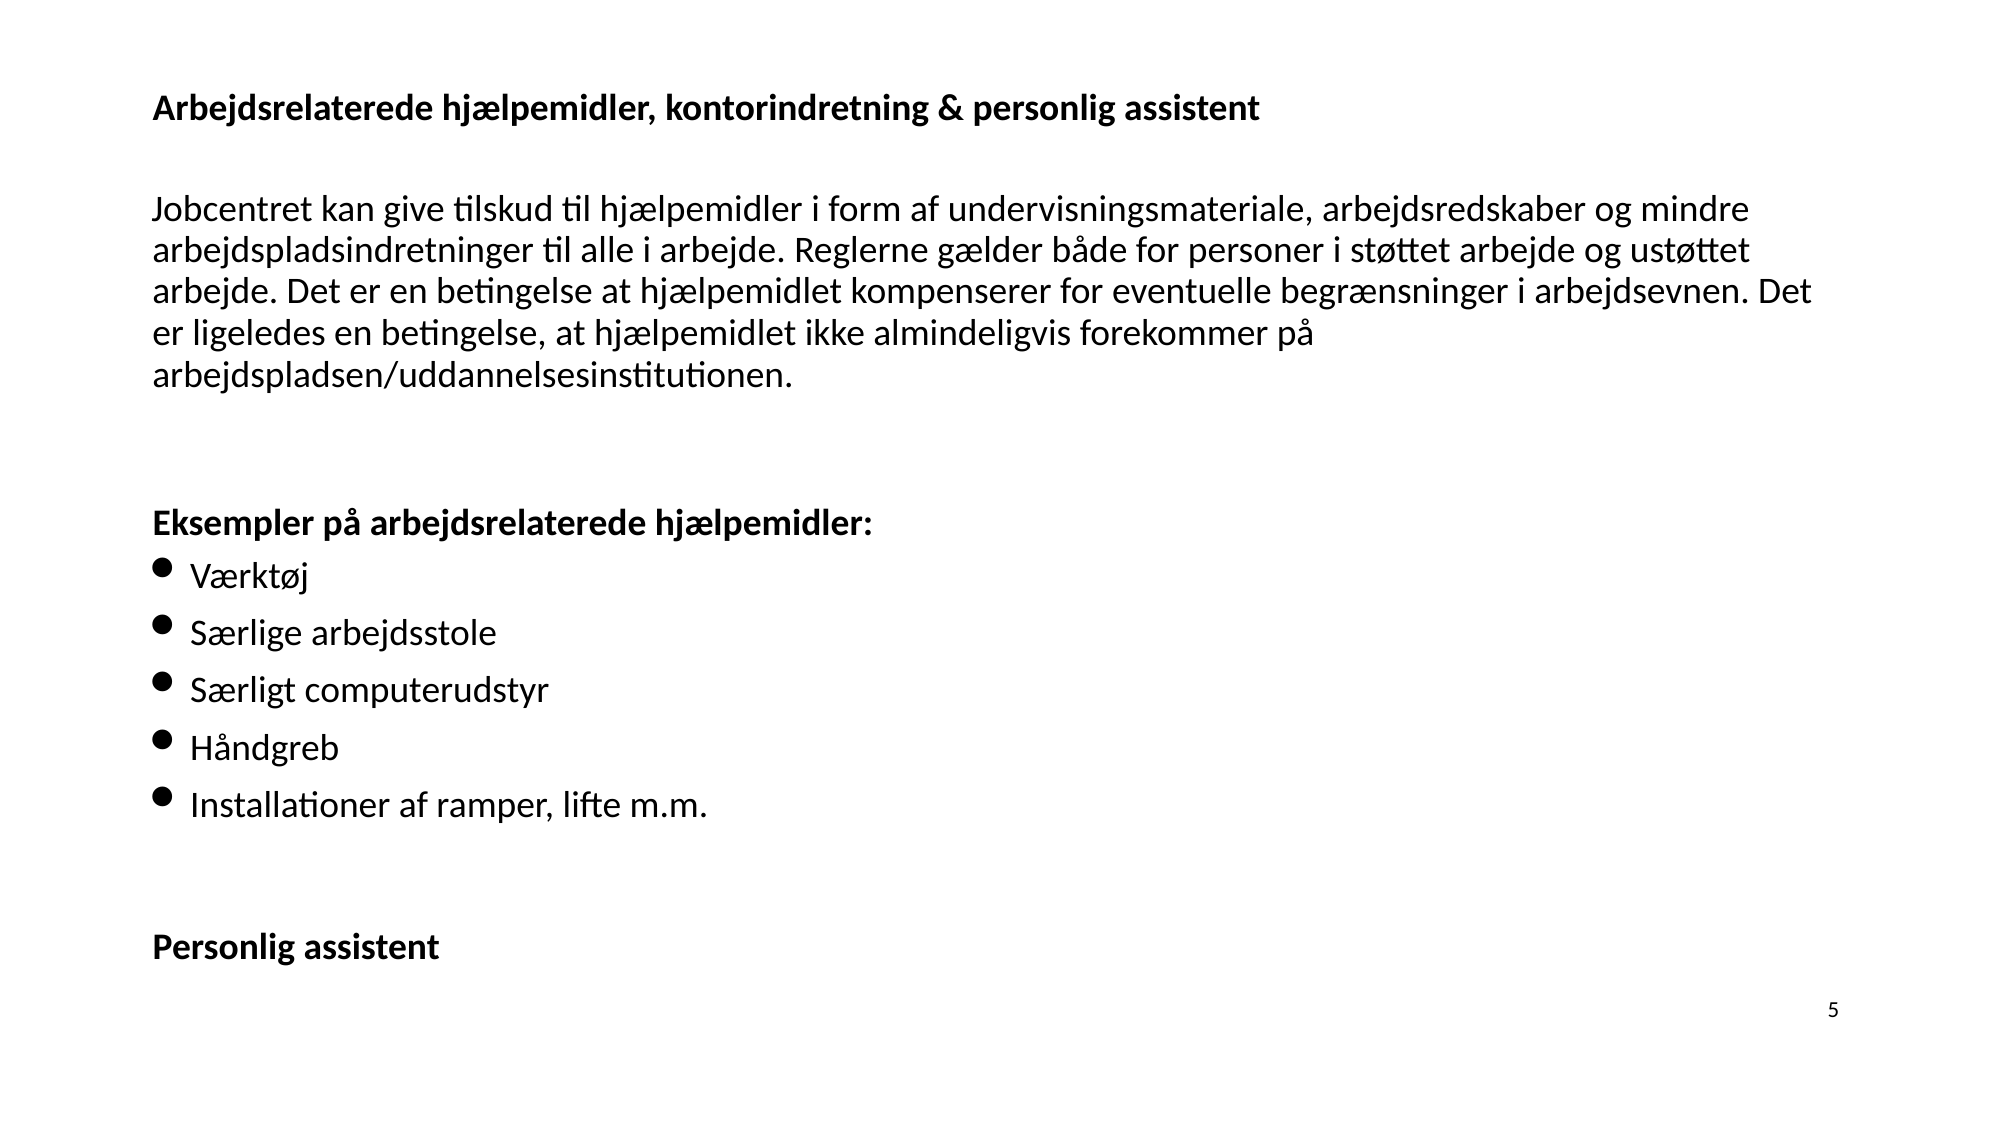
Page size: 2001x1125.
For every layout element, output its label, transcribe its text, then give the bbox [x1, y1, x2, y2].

list Særligt computerudstyr [152, 662, 1839, 715]
subtitle Personlig assistent [152, 923, 1838, 969]
list Håndgreb [152, 719, 1839, 772]
text Arbejdsrelaterede hjælpemidler, kontorindretning & personlig assistent [152, 84, 1839, 130]
list Installationer af ramper, lifte m.m. [152, 777, 1839, 830]
subtitle Eksempler på arbejdsrelaterede hjælpemidler: [152, 498, 1839, 544]
list Værktøj [152, 548, 1839, 601]
text Jobcentret kan give tilskud til hjælpemidler i form af undervisningsmateriale, arbejdsredskaber og mindre arbejdspladsindretninger til alle i arbejde. Reglerne gælder både for personer i støttet arbejde og ustøttet arbejde. Det er en betingelse at hjælpemidlet kompenserer for eventuelle begrænsninger i arbejdsevnen. Det er ligeledes en betingelse, at hjælpemidlet ikke almindeligvis forekommer på arbejdspladsen/uddannelsesinstitutionen. [151, 188, 1839, 397]
list Særlige arbejdsstole [152, 605, 1839, 658]
